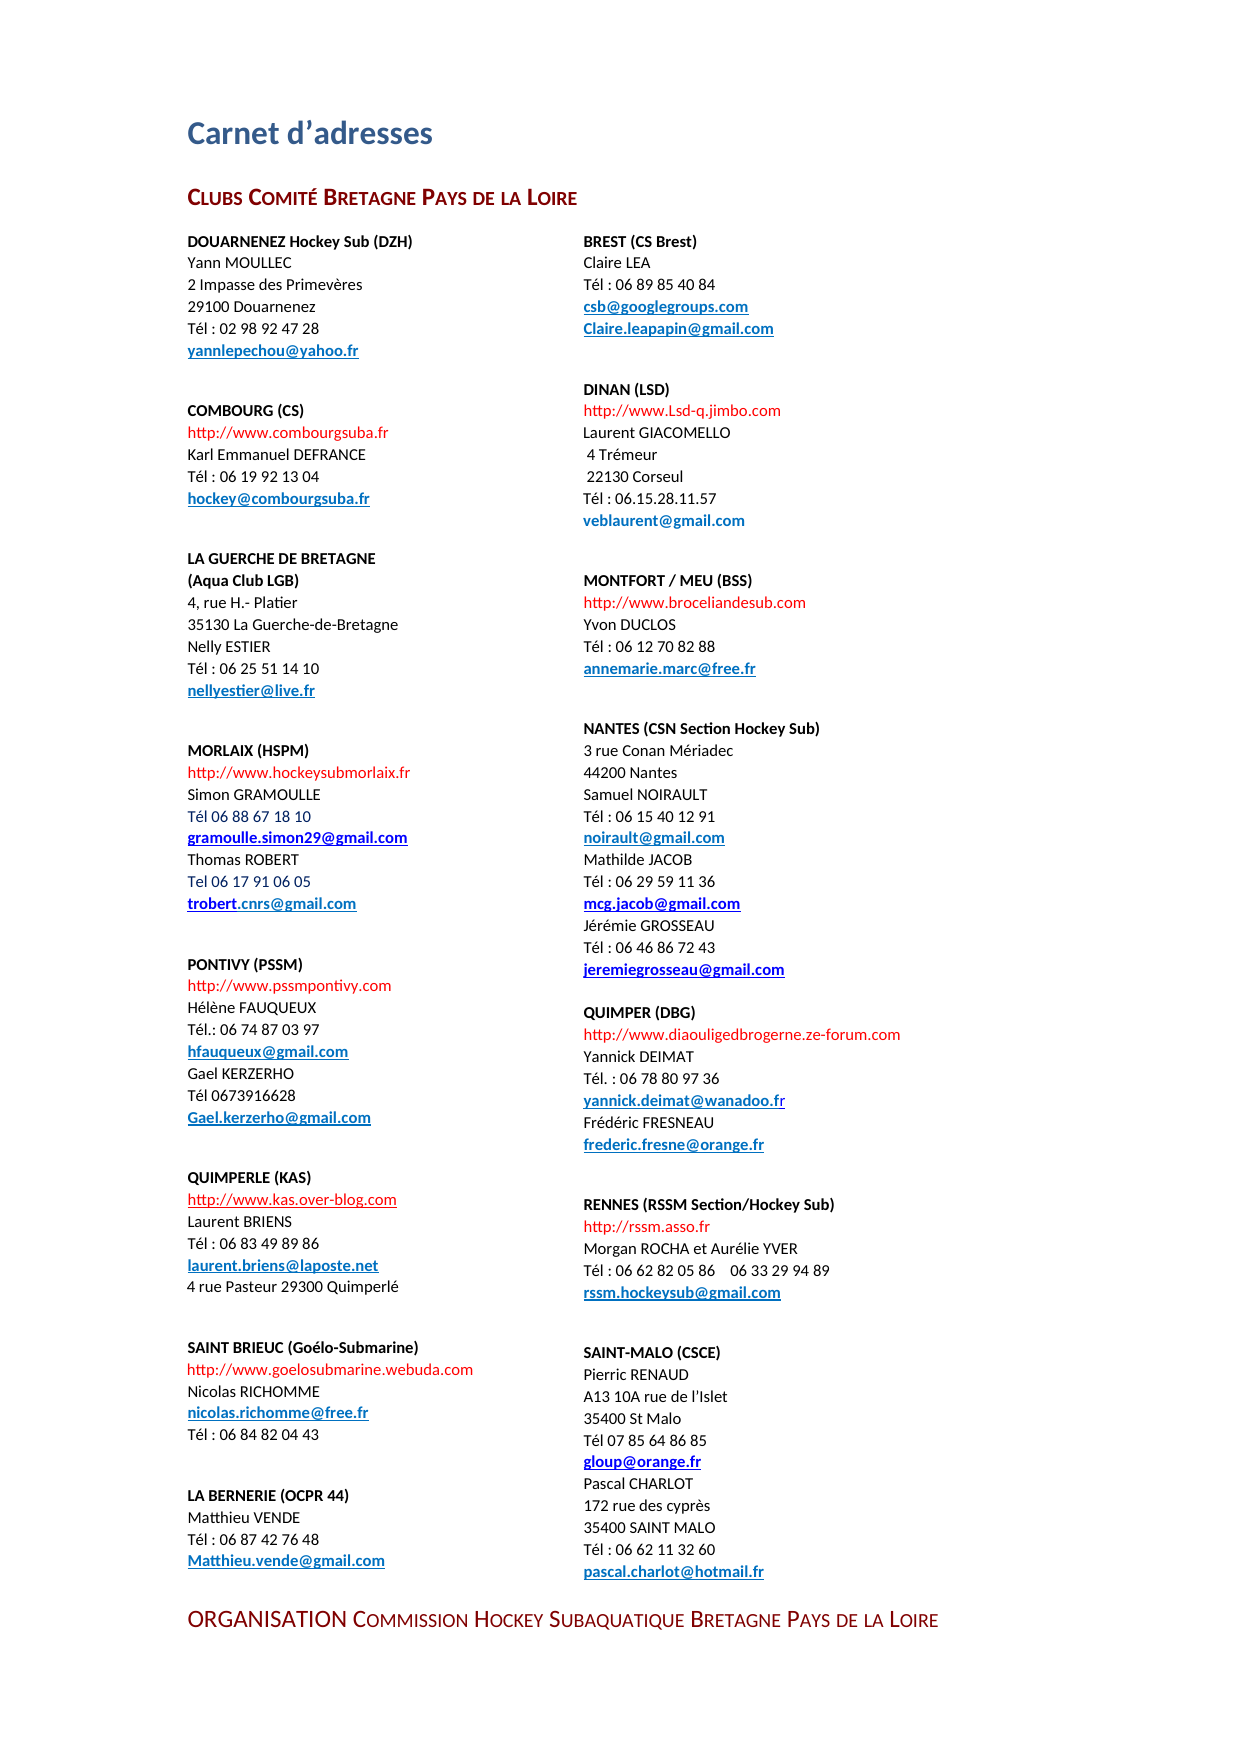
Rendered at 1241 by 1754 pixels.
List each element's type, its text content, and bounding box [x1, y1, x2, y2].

text ORGANISATION Commission Hockey Subaquatique Bretagne Pays de la Loire [187, 231, 1053, 1633]
subtitle Carnet d’adresses [187, 112, 1053, 153]
subtitle Clubs Comité Bretagne Pays de la Loire [187, 181, 1053, 212]
table_header DOUARNENEZ Hockey Sub (DZH) Yann MOULLEC 2 Impasse des Primevères 29100 Douarnenez Tél : 02 98 92 47 28 yannlepechou@yahoo.fr COMBOURG (CS) http://www.combourgsuba.fr Karl Emmanuel DEFRANCE Tél : 06 19 92 13 04 hockey@combourgsuba.fr LA GUERCHE DE BRETAGNE (Aqua Club LGB) 4, rue H.- Platier 35130 La Guerche-de-Bretagne Nelly ESTIER Tél : 06 25 51 14 10 nellyestier@live.fr MORLAIX (HSPM) http://www.hockeysubmorlaix.fr Simon GRAMOULLE Tél 06 88 67 18 10 gramoulle.simon29@gmail.com Thomas ROBERT Tel 06 17 91 06 05 trobert.cnrs@gmail.com PONTIVY (PSSM) http://www.pssmpontivy.com Hélène FAUQUEUX Tél.: 06 74 87 03 97 hfauqueux@gmail.com Gael KERZERHO Tél 0673916628 Gael.kerzerho@gmail.com QUIMPERLE (KAS) http://www.kas.over-blog.com Laurent BRIENS Tél : 06 83 49 89 86 laurent.briens@laposte.net 4 rue Pasteur 29300 Quimperlé SAINT BRIEUC (Goélo-Submarine) http://www.goelosubmarine.webuda.com Nicolas RICHOMME nicolas.richomme@free.fr Tél : 06 84 82 04 43 LA BERNERIE (OCPR 44) Matthieu VENDE Tél : 06 87 42 76 48 Matthieu.vende@gmail.com [176, 231, 572, 1584]
table_header BREST (CS Brest) Claire LEA Tél : 06 89 85 40 84 csb@googlegroups.com Claire.leapapin@gmail.com DINAN (LSD) http://www.Lsd-q.jimbo.com Laurent GIACOMELLO 4 Trémeur 22130 Corseul Tél : 06.15.28.11.57 veblaurent@gmail.com MONTFORT / MEU (BSS) http://www.broceliandesub.com Yvon DUCLOS Tél : 06 12 70 82 88 annemarie.marc@free.fr NANTES (CSN Section Hockey Sub) 3 rue Conan Mériadec 44200 Nantes Samuel NOIRAULT Tél : 06 15 40 12 91 noirault@gmail.com Mathilde JACOB Tél : 06 29 59 11 36 mcg.jacob@gmail.com Jérémie GROSSEAU Tél : 06 46 86 72 43 jeremiegrosseau@gmail.com QUIMPER (DBG) http://www.diaouligedbrogerne.ze-forum.com Yannick DEIMAT Tél. : 06 78 80 97 36 yannick.deimat@wanadoo.fr Frédéric FRESNEAU frederic.fresne@orange.fr RENNES (RSSM Section/Hockey Sub) http://rssm.asso.fr Morgan ROCHA et Aurélie YVER Tél : 06 62 82 05 86 06 33 29 94 89 rssm.hockeysub@gmail.com SAINT-MALO (CSCE) Pierric RENAUD A13 10A rue de l’Islet 35400 St Malo Tél 07 85 64 86 85 gloup@orange.fr Pascal CHARLOT 172 rue des cyprès 35400 SAINT MALO Tél : 06 62 11 32 60 pascal.charlot@hotmail.fr [572, 231, 947, 1584]
